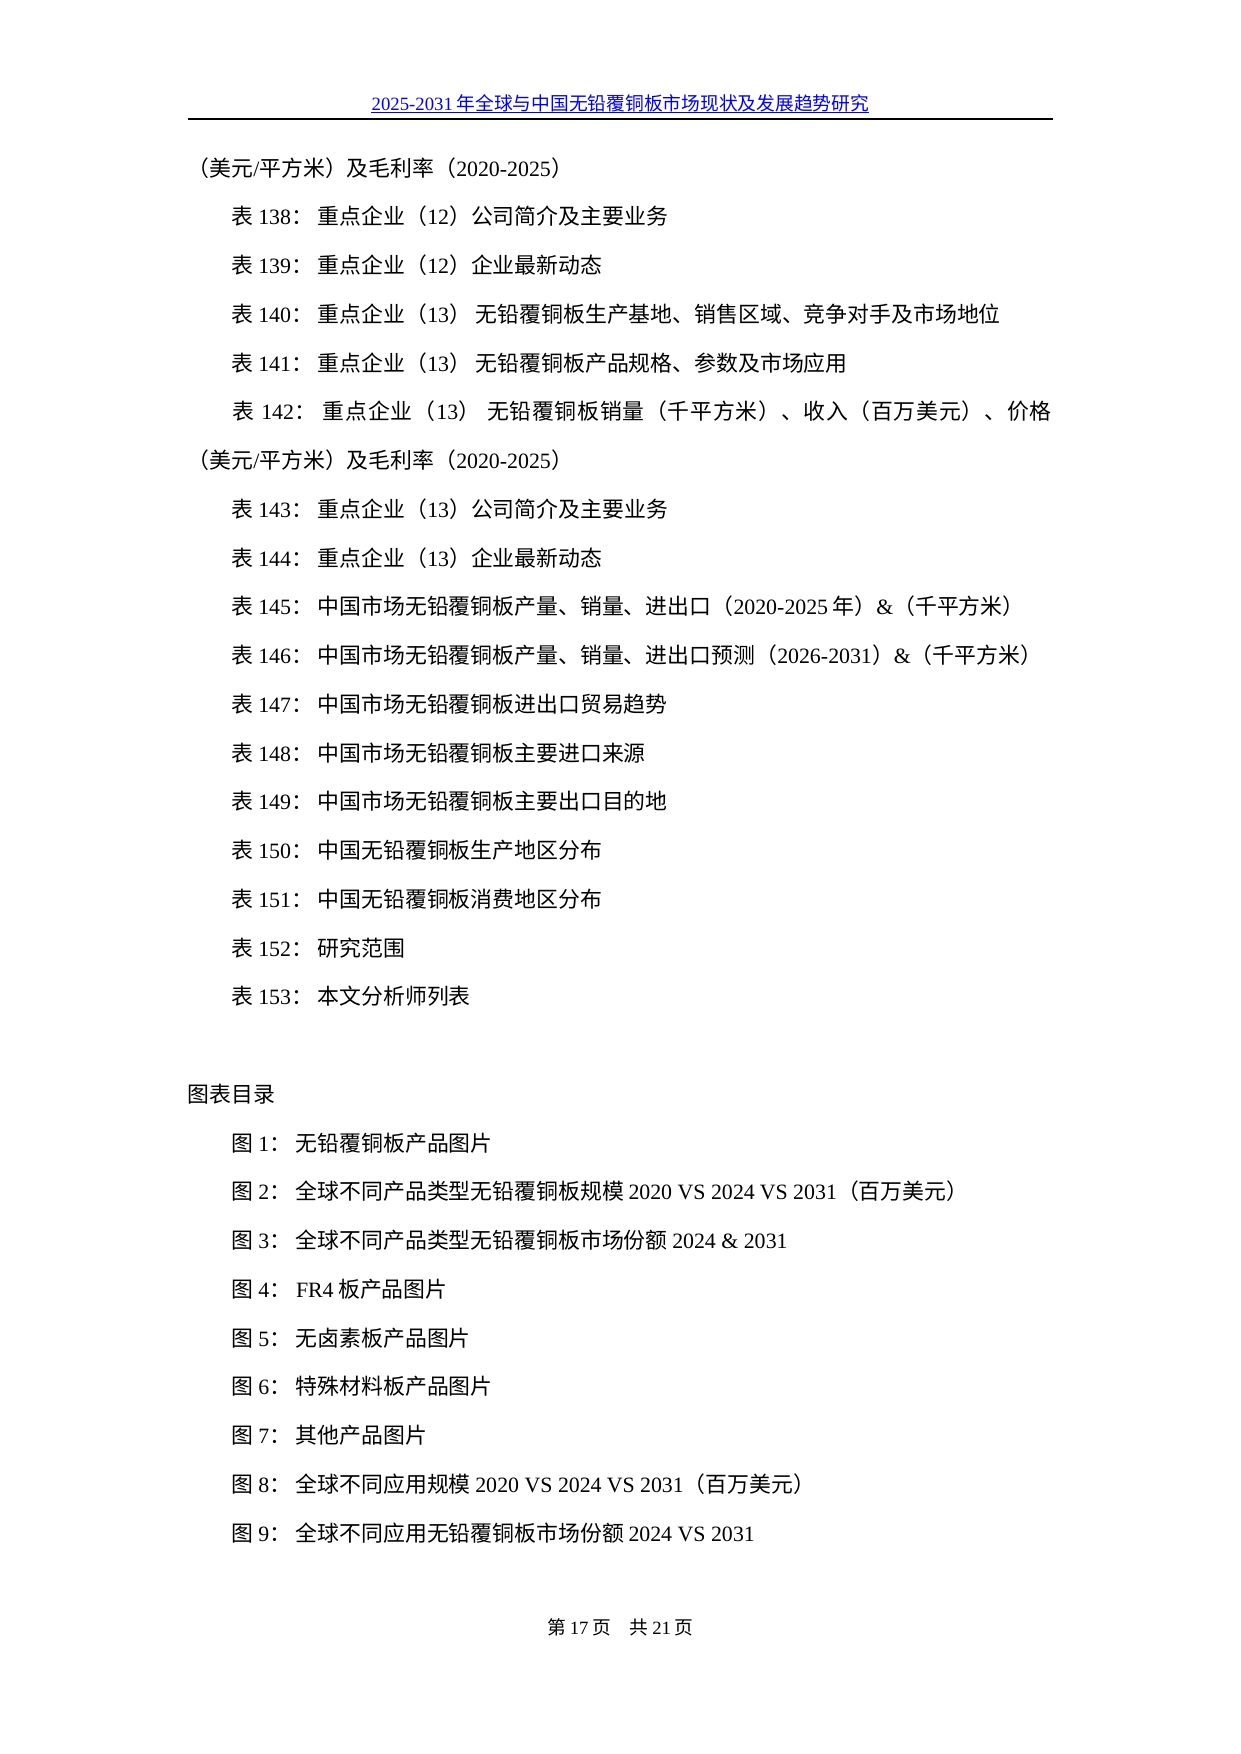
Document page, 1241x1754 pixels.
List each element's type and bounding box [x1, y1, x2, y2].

text [187, 150, 1053, 1548]
